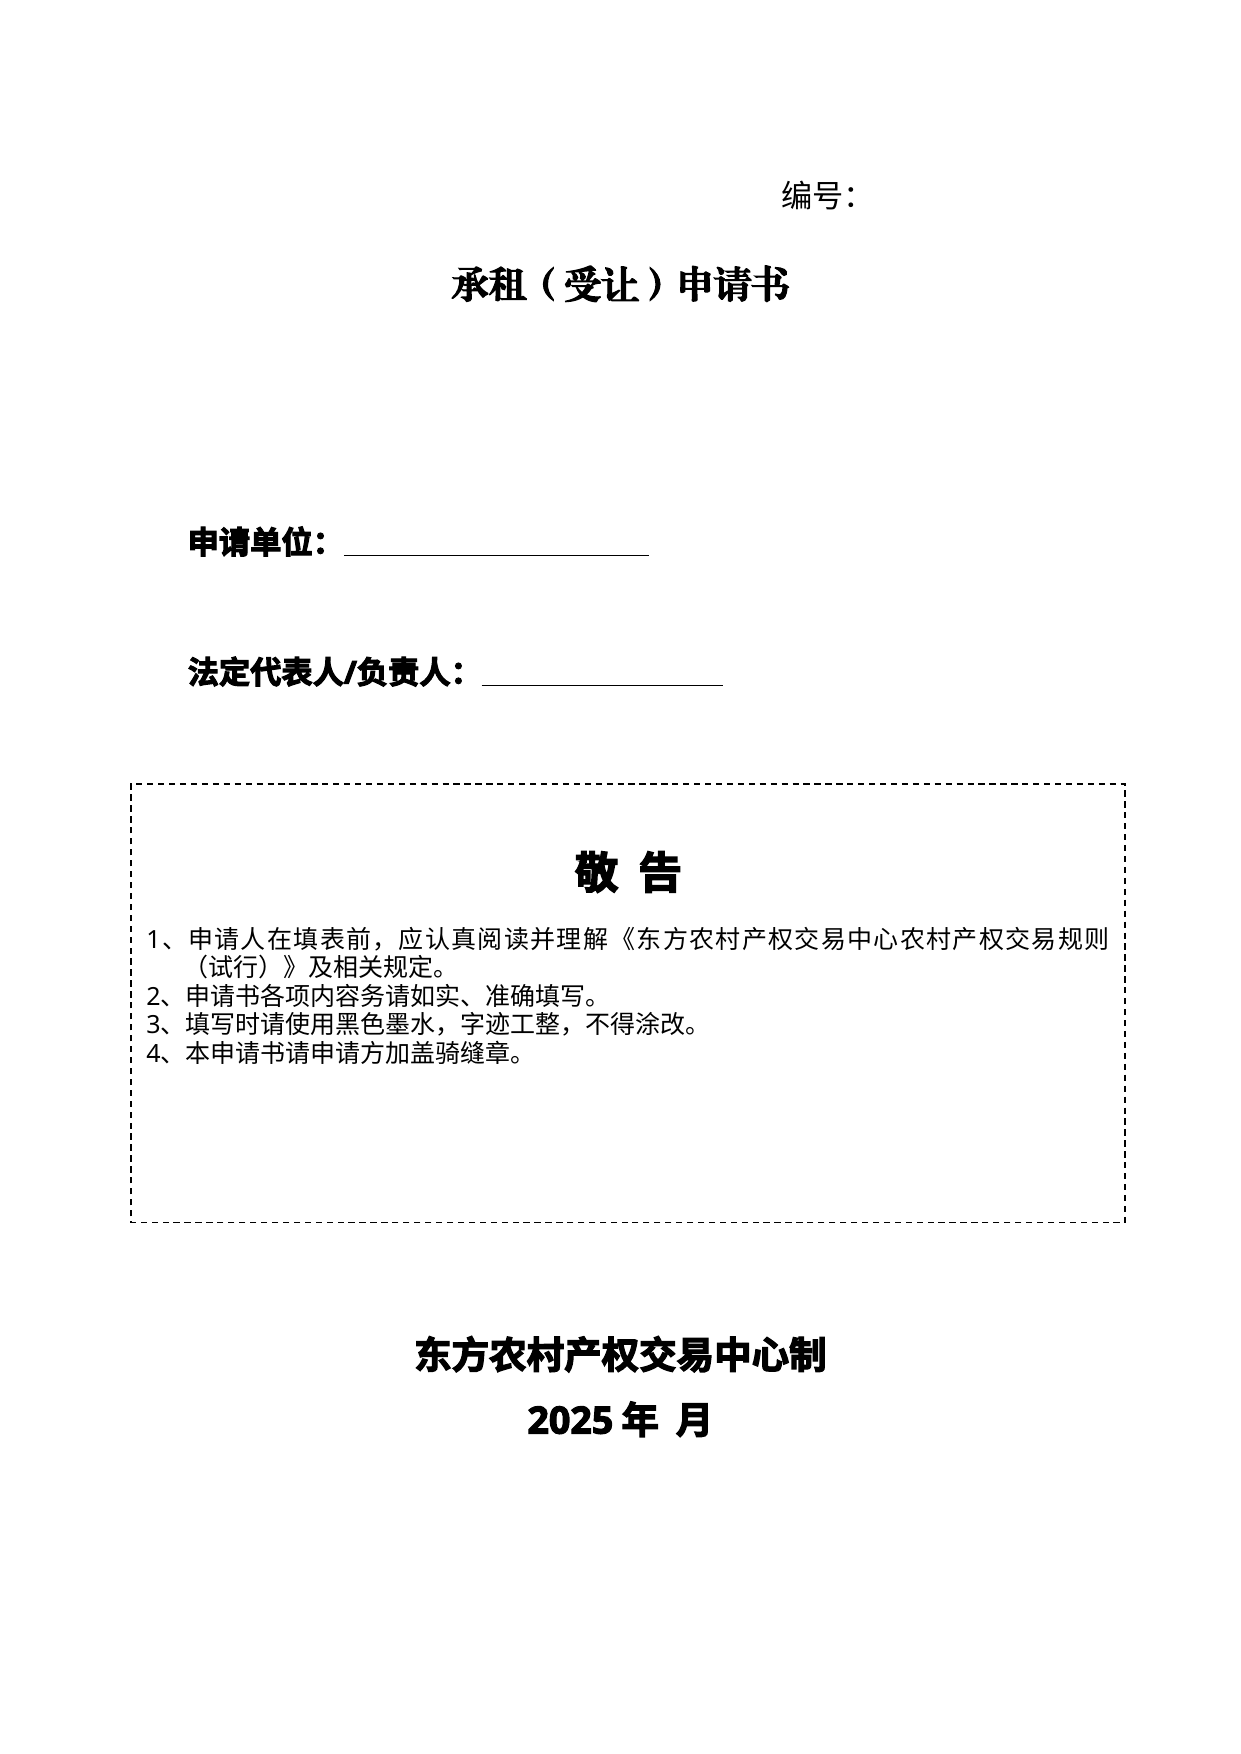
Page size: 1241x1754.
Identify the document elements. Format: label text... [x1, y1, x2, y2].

text 申请单位： [187, 507, 1053, 572]
text 2025年 月 [187, 1385, 1053, 1450]
text 东方农村产权交易中心制 [187, 1320, 1053, 1385]
text 编号： [187, 162, 1053, 227]
subtitle 承租（受让）申请书 [187, 254, 1053, 319]
text 法定代表人/负责人： [187, 637, 1053, 702]
